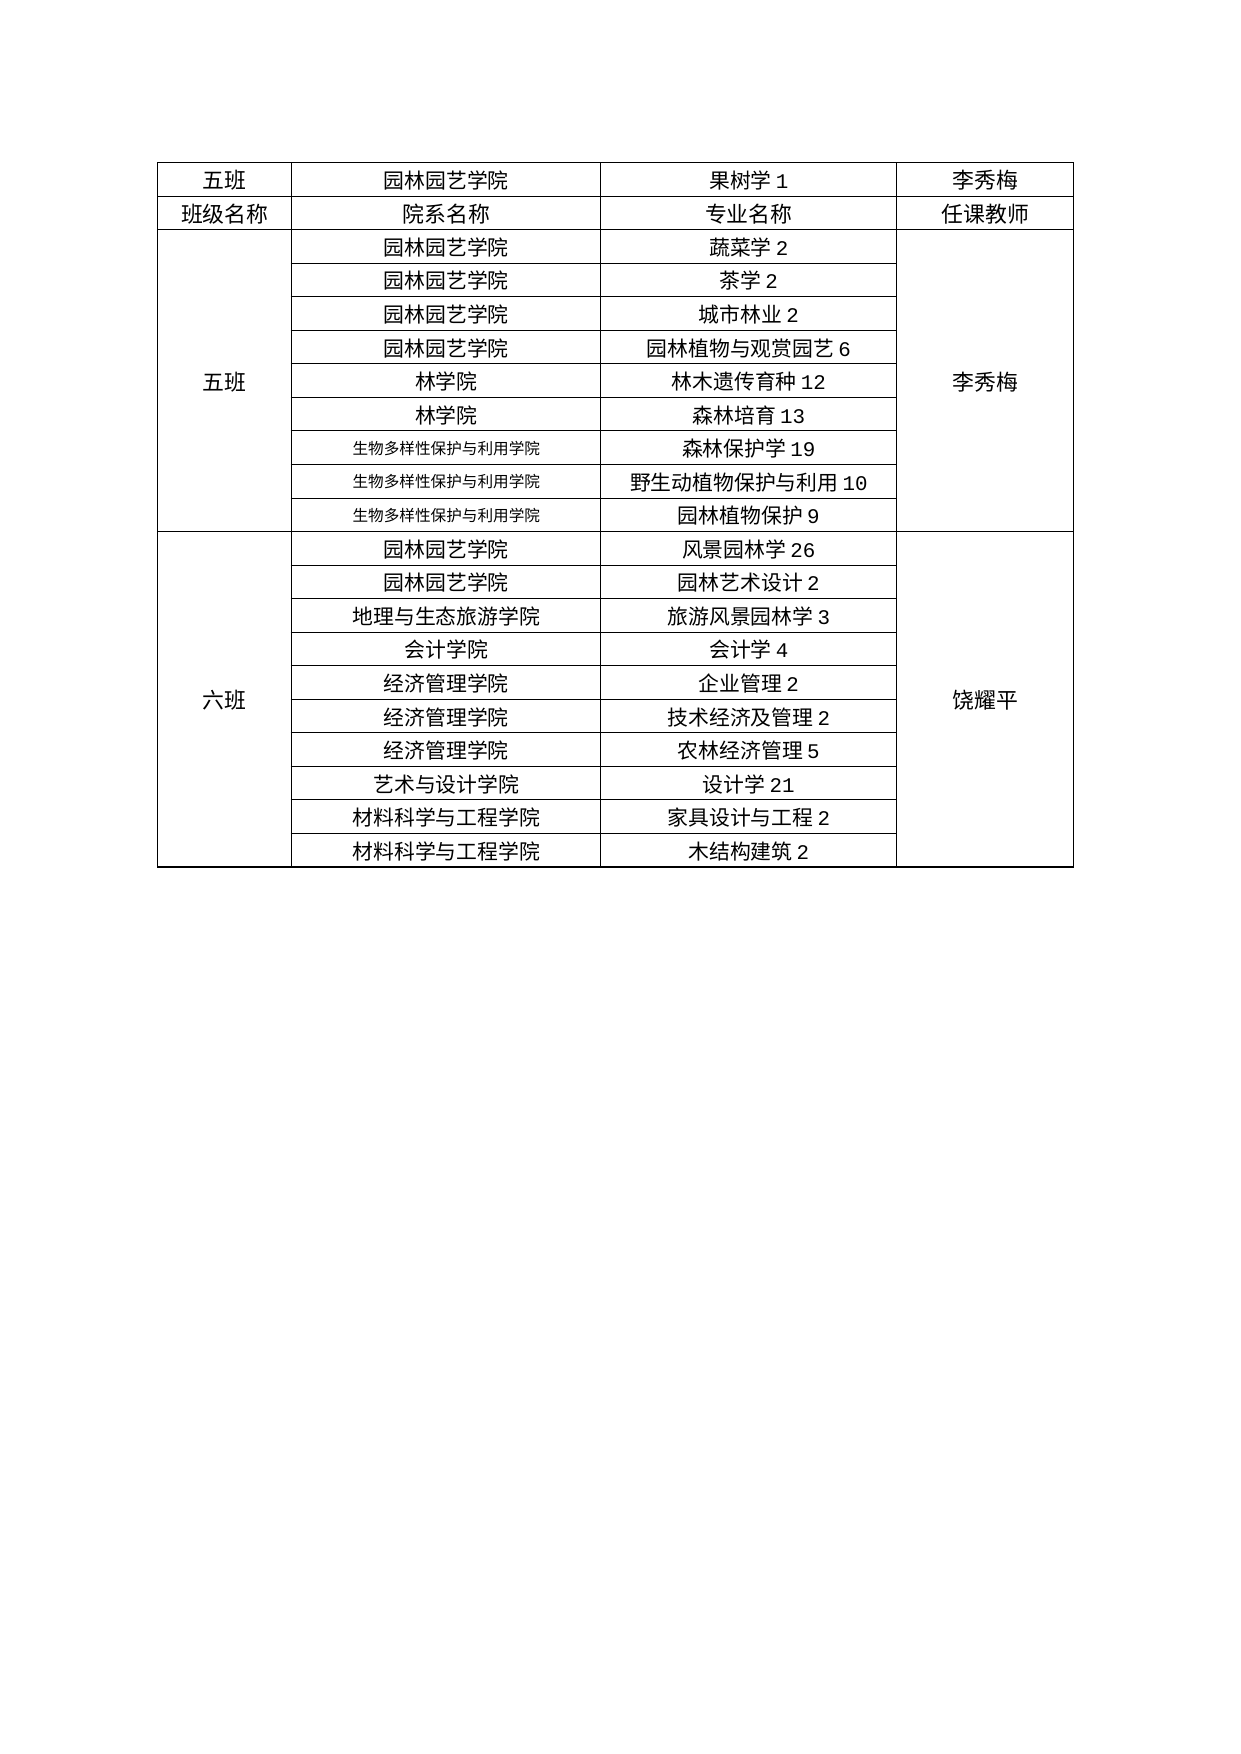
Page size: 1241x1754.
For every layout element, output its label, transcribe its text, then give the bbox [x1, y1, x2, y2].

table_cell 地理与生态旅游学院 [292, 599, 600, 632]
table_cell 班级名称 [158, 197, 291, 229]
table_cell 经济管理学院 [292, 666, 600, 699]
table_cell 生物多样性保护与利用学院 [292, 465, 600, 497]
table_cell 专业名称 [601, 197, 896, 229]
table_cell 任课教师 [897, 197, 1073, 229]
table_cell 果树学1 [601, 163, 896, 196]
table_cell 技术经济及管理2 [601, 700, 896, 732]
table_cell 木结构建筑2 [601, 834, 896, 866]
table_cell 园林园艺学院 [292, 331, 600, 363]
table_cell 设计学21 [601, 767, 896, 799]
table_cell 园林园艺学院 [292, 532, 600, 564]
table_cell 六班 [158, 532, 291, 866]
table_cell 经济管理学院 [292, 700, 600, 732]
table_cell 森林保护学19 [601, 431, 896, 464]
table_cell 城市林业2 [601, 297, 896, 330]
table_cell 蔬菜学2 [601, 230, 896, 263]
table_cell 园林园艺学院 [292, 297, 600, 330]
table_cell 森林培育13 [601, 398, 896, 430]
table_cell 五班 [158, 163, 291, 196]
table_cell 茶学2 [601, 264, 896, 296]
table_cell 艺术与设计学院 [292, 767, 600, 799]
table_cell 会计学院 [292, 633, 600, 665]
table_cell 会计学4 [601, 633, 896, 665]
table_cell 李秀梅 [897, 163, 1073, 196]
table_cell 野生动植物保护与利用10 [601, 465, 896, 497]
table_cell 五班 [158, 230, 291, 531]
table_cell 园林园艺学院 [292, 566, 600, 598]
table_cell 林学院 [292, 398, 600, 430]
table_cell 李秀梅 [897, 230, 1073, 531]
table_cell 旅游风景园林学3 [601, 599, 896, 632]
table_cell 园林园艺学院 [292, 230, 600, 263]
table_cell 家具设计与工程2 [601, 800, 896, 833]
table_cell 园林植物与观赏园艺6 [601, 331, 896, 363]
table_cell 材料科学与工程学院 [292, 800, 600, 833]
table_cell 园林艺术设计2 [601, 566, 896, 598]
table_cell 经济管理学院 [292, 733, 600, 766]
table_cell 园林园艺学院 [292, 264, 600, 296]
table_cell 材料科学与工程学院 [292, 834, 600, 866]
table_cell 农林经济管理5 [601, 733, 896, 766]
table_cell 林学院 [292, 364, 600, 397]
table_cell 生物多样性保护与利用学院 [292, 499, 600, 531]
table_cell 园林植物保护9 [601, 499, 896, 531]
table_cell 林木遗传育种12 [601, 364, 896, 397]
table_cell 饶耀平 [897, 532, 1073, 866]
table_cell 企业管理2 [601, 666, 896, 699]
table_cell 园林园艺学院 [292, 163, 600, 196]
table_cell 风景园林学26 [601, 532, 896, 564]
table_cell 院系名称 [292, 197, 600, 229]
table_cell 生物多样性保护与利用学院 [292, 431, 600, 464]
